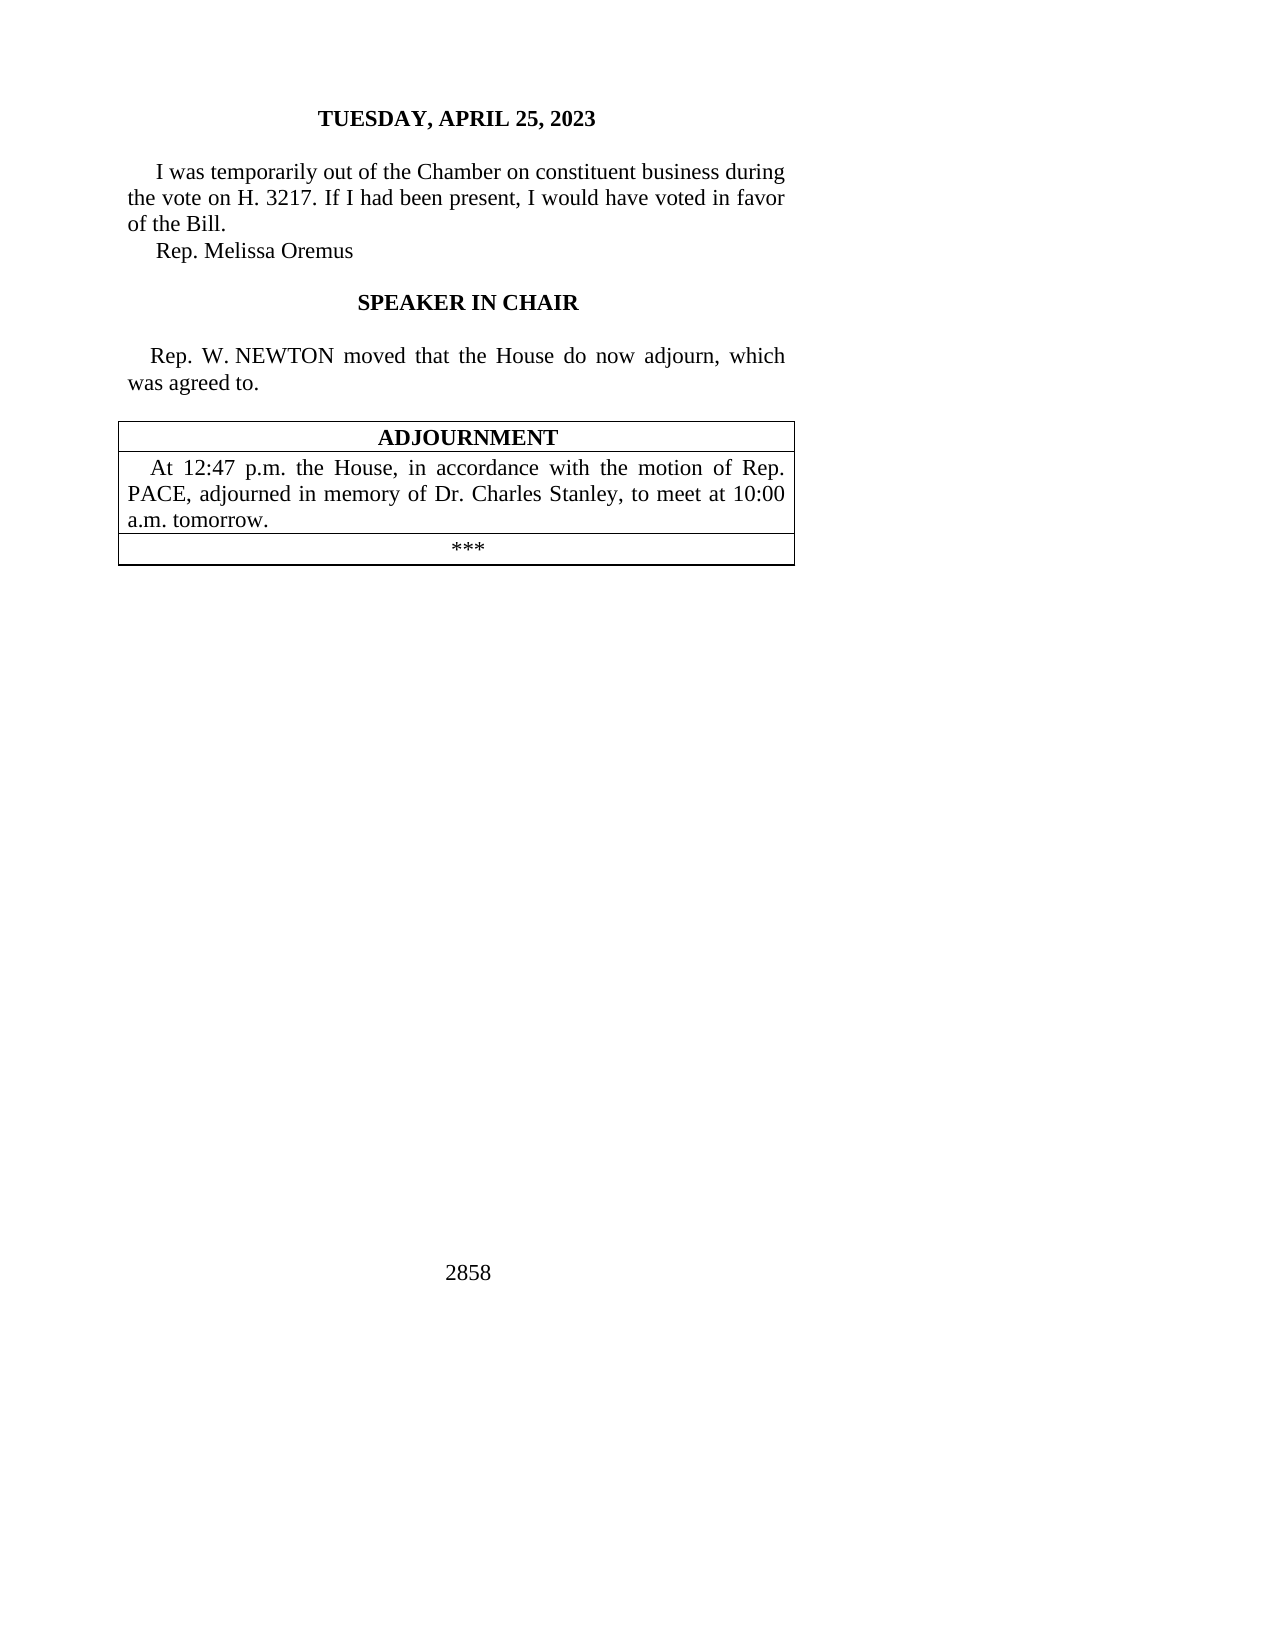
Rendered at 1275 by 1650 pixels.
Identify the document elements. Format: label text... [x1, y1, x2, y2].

text ADJOURNMENT [119, 422, 794, 451]
text I was temporarily out of the Chamber on constituent business during the vote on H. 3217. If I had been present, I would have voted in favor of the Bill. [127, 158, 786, 237]
text Rep. Melissa Oremus [127, 237, 786, 263]
text At 12:47 p.m. the House, in accordance with the motion of Rep. PACE, adjourned in memory of Dr. Charles Stanley, to meet at 10:00 a.m. tomorrow. [119, 452, 794, 533]
text SPEAKER IN CHAIR [127, 289, 786, 316]
text Rep. W. NEWTON moved that the House do now adjourn, which was agreed to. [127, 342, 786, 395]
text *** [119, 534, 794, 564]
